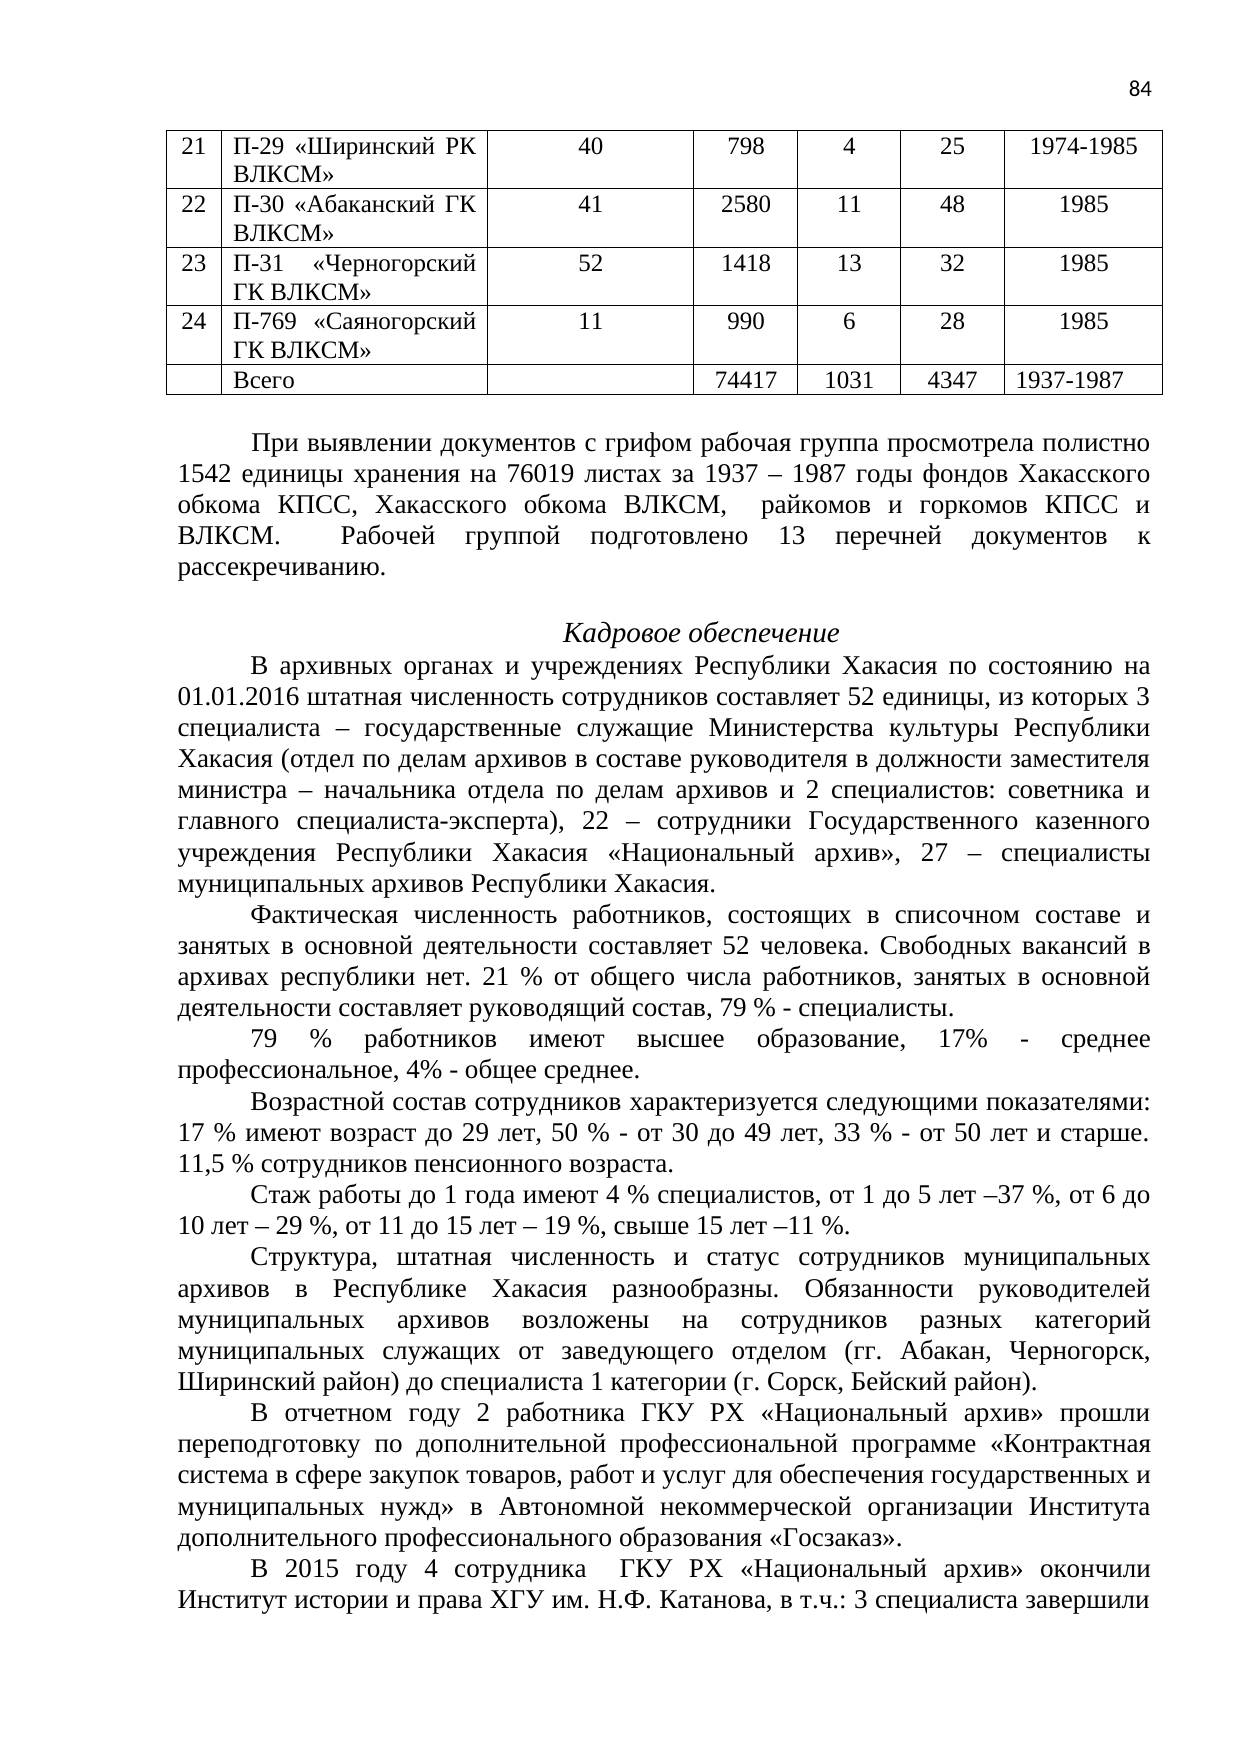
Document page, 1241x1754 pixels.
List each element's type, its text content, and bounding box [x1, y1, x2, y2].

table_cell 32 [901, 248, 1004, 305]
text В архивных органах и учреждениях Республики Хакасия по состоянию на 01.01.2016 штатная численность сотрудников составляет 52 единицы, из которых 3 специалиста – государственные служащие Министерства культуры Республики Хакасия (отдел по делам архивов в составе руководителя в должности заместителя министра – начальника отдела по делам архивов и 2 специалистов: советника и главного специалиста-эксперта), 22 – сотрудники Государственного казенного учреждения Республики Хакасия «Национальный архив», 27 – специалисты муниципальных архивов Республики Хакасия. [177, 649, 1152, 898]
table_cell 4 [798, 131, 900, 188]
table_cell 25 [901, 131, 1004, 188]
table_cell 52 [488, 248, 693, 305]
text Структура, штатная численность и статус сотрудников муниципальных архивов в Республике Хакасия разнообразны. Обязанности руководителей муниципальных архивов возложены на сотрудников разных категорий муниципальных служащих от заведующего отделом (гг. Абакан, Черногорск, Ширинский район) до специалиста 1 категории (г. Сорск, Бейский район). [177, 1241, 1152, 1396]
table_cell 1985 [1005, 248, 1162, 305]
table_cell Всего [222, 365, 487, 394]
table_cell 990 [694, 306, 797, 364]
table_cell 13 [798, 248, 900, 305]
table_cell [488, 365, 693, 394]
table_cell 41 [488, 189, 693, 247]
table_cell 1937-1987 [1005, 365, 1162, 394]
table_cell П-31 «Черногорский ГК ВЛКСМ» [222, 248, 487, 305]
table_cell 23 [167, 248, 221, 305]
table_cell 74417 [694, 365, 797, 394]
table_cell 1985 [1005, 189, 1162, 247]
text В отчетном году 2 работника ГКУ РХ «Национальный архив» прошли переподготовку по дополнительной профессиональной программе «Контрактная система в сфере закупок товаров, работ и услуг для обеспечения государственных и муниципальных нужд» в Автономной некоммерческой организации Института дополнительного профессионального образования «Госзаказ». [177, 1396, 1152, 1552]
table_cell 2580 [694, 189, 797, 247]
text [177, 1552, 1152, 1614]
table_cell 40 [488, 131, 693, 188]
table_cell 6 [798, 306, 900, 364]
table_cell 798 [694, 131, 797, 188]
table_cell П-30 «Абаканский ГК ВЛКСМ» [222, 189, 487, 247]
table_cell [167, 365, 221, 394]
table_cell П-769 «Саяногорский ГК ВЛКСМ» [222, 306, 487, 364]
table_cell П-29 «Ширинский РК ВЛКСМ» [222, 131, 487, 188]
text При выявлении документов с грифом рабочая группа просмотрела полистно 1542 единицы хранения на 76019 листах за 1937 – 1987 годы фондов Хакасского обкома КПСС, Хакасского обкома ВЛКСМ, райкомов и горкомов КПСС и ВЛКСМ. Рабочей группой подготовлено 13 перечней документов к рассекречиванию. [177, 426, 1152, 582]
text Кадровое обеспечение [177, 615, 1152, 649]
text 79 % работников имеют высшее образование, 17% - среднее профессиональное, 4% - общее среднее. [177, 1022, 1152, 1085]
text Возрастной состав сотрудников характеризуется следующими показателями: 17 % имеют возраст до 29 лет, 50 % - от 30 до 49 лет, 33 % - от 50 лет и старше. 11,5 % сотрудников пенсионного возраста. [177, 1085, 1152, 1178]
table_cell 1031 [798, 365, 900, 394]
text Стаж работы до 1 года имеют 4 % специалистов, от 1 до 5 лет –37 %, от 6 до 10 лет – 29 %, от 11 до 15 лет – 19 %, свыше 15 лет –11 %. [177, 1178, 1152, 1241]
table_cell 1974-1985 [1005, 131, 1162, 188]
table_cell 21 [167, 131, 221, 188]
table_cell 28 [901, 306, 1004, 364]
table_cell 1985 [1005, 306, 1162, 364]
text Фактическая численность работников, состоящих в списочном составе и занятых в основной деятельности составляет 52 человека. Свободных вакансий в архивах республики нет. 21 % от общего числа работников, занятых в основной деятельности составляет руководящий состав, 79 % - специалисты. [177, 898, 1152, 1022]
table_cell 48 [901, 189, 1004, 247]
table_cell 4347 [901, 365, 1004, 394]
table_cell 22 [167, 189, 221, 247]
table_cell 24 [167, 306, 221, 364]
table_cell 11 [798, 189, 900, 247]
table_cell 1418 [694, 248, 797, 305]
table_cell 11 [488, 306, 693, 364]
